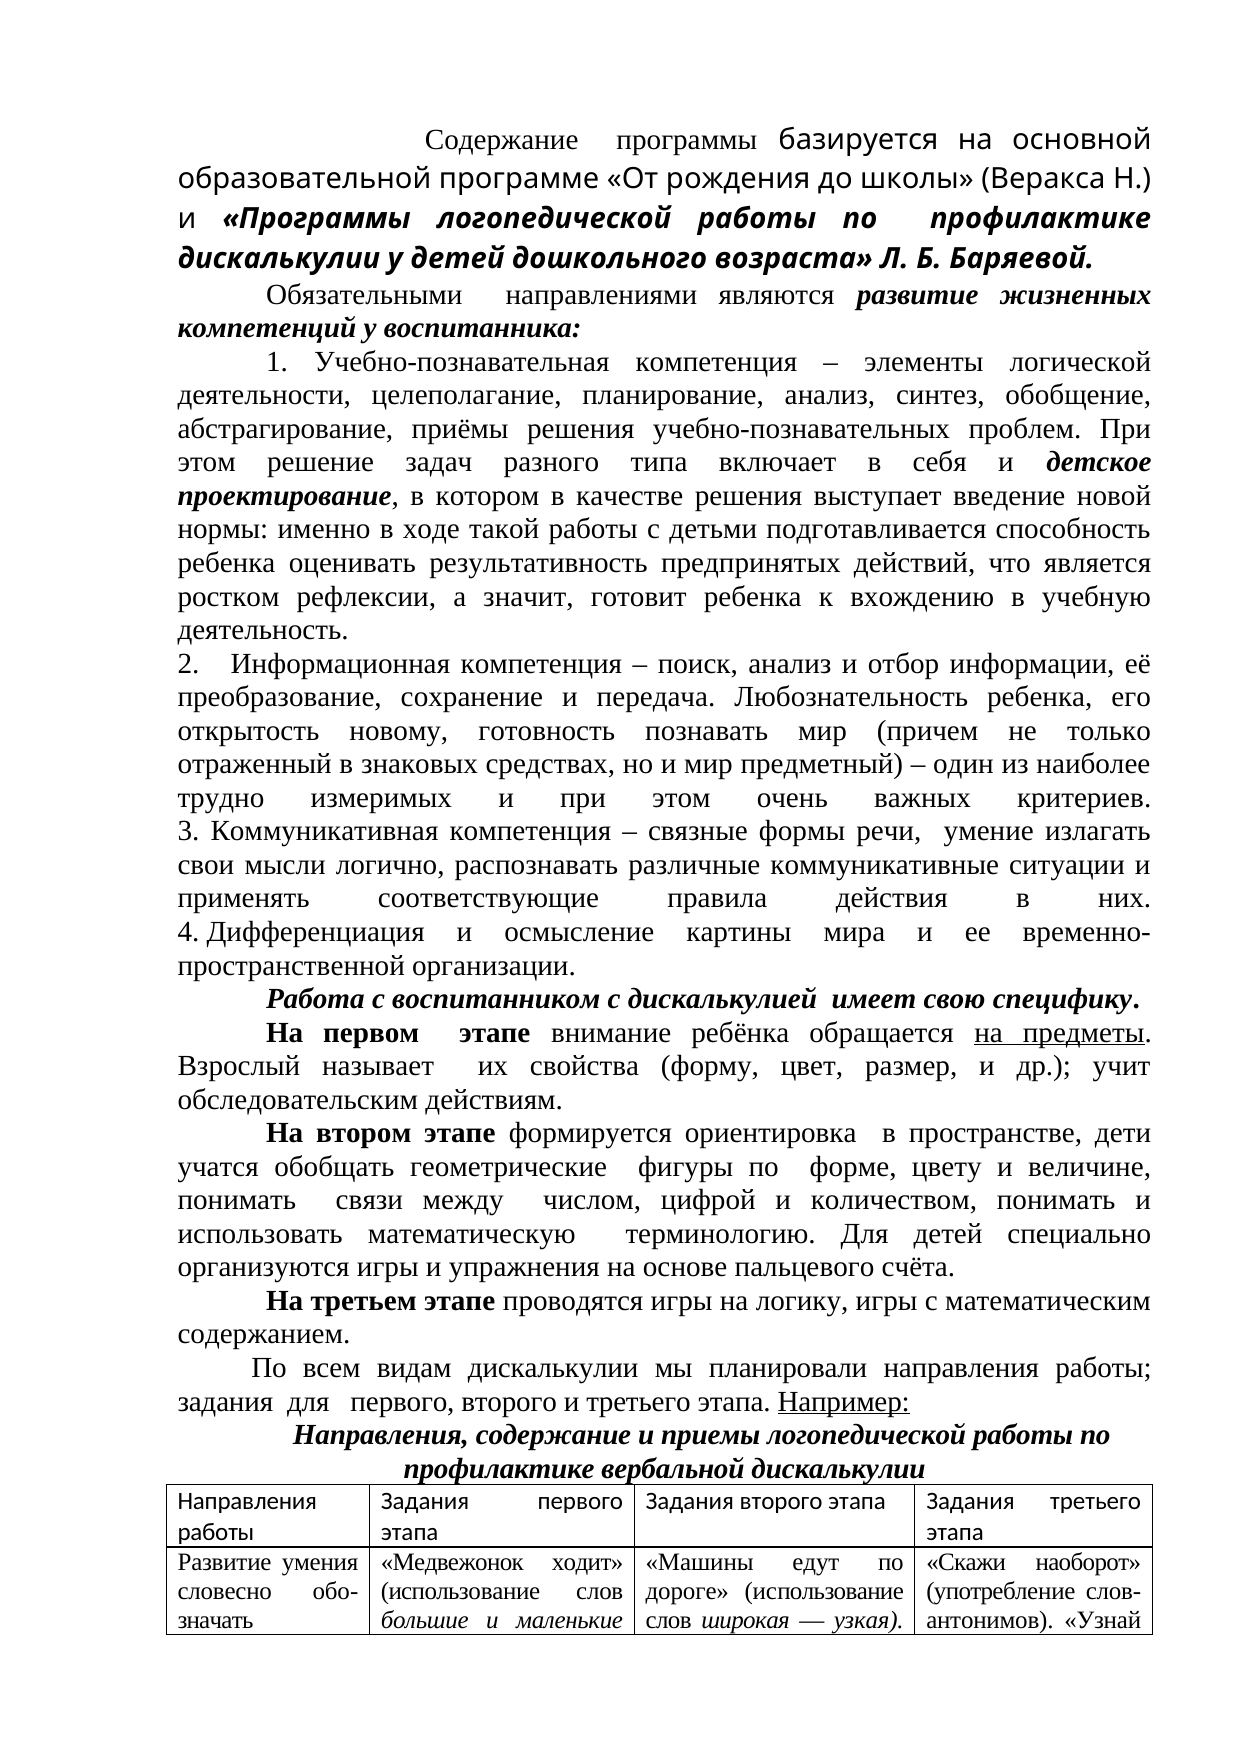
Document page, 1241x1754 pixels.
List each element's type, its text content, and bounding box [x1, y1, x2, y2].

text На первом этапе внимание ребёнка обращается на предметы. Взрослый называет их свойства (форму, цвет, размер, и др.); учит обследовательским действиям. [177, 1015, 1152, 1115]
text Направления, содержание и приемы логопедической работы по профилактике вербальной дискалькулии [177, 1417, 1152, 1484]
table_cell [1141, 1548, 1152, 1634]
text На третьем этапе проводятся игры на логику, игры с математическим содержанием. [177, 1283, 1152, 1350]
table_header Направления работы [167, 1485, 369, 1546]
text 1. Учебно-познавательная компетенция – элементы логической деятельности, целеполагание, планирование, анализ, синтез, обобщение, абстрагирование, приёмы решения учебно-познавательных проблем. При этом решение задач разного типа включает в себя и детское проектирование, в котором в качестве решения выступает введение новой нормы: именно в ходе такой работы с детьми подготавливается способность ребенка оценивать результативность предпринятых действий, что является ростком рефлексии, а значит, готовит ребенка к вхождению в учебную деятельность. 2. Информационная компетенция – поиск, анализ и отбор информации, её преобразование, сохранение и передача. Любознательность ребенка, его открытость новому, готовность познавать мир (причем не только отраженный в знаковых средствах, но и мир предметный) – один из наиболее трудно измеримых и при этом очень важных критериев. 3. Коммуникативная компетенция – связные формы речи, умение излагать свои мысли логично, распознавать различные коммуникативные ситуации и применять соответствующие правила действия в них. 4. Дифференциация и осмысление картины мира и ее временно-пространственной организации. [177, 344, 1152, 981]
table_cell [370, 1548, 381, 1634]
table_header Задания второго этапа [635, 1485, 914, 1546]
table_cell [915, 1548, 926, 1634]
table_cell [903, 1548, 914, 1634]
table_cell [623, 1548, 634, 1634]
text На втором этапе формируется ориентировка в пространстве, дети учатся обобщать геометрические фигуры по форме, цвету и величине, понимать связи между числом, цифрой и количеством, понимать и использовать математическую терминологию. Для детей специально организуются игры и упражнения на основе пальцевого счёта. [177, 1115, 1152, 1283]
text По всем видам дискалькулии мы планировали направления работы; задания для первого, второго и третьего этапа. Например: [177, 1350, 1152, 1417]
text Работа с воспитанником с дискалькулией имеет свою специфику. [177, 981, 1152, 1015]
table_header Задания первого этапа [370, 1485, 634, 1546]
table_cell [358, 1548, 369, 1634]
text Содержание программы базируется на основной образовательной программе «От рождения до школы» (Веракса Н.) и «Программы логопедической работы по профилактике дискалькулии у детей дошкольного возраста» Л. Б. Баряевой. [177, 118, 1152, 277]
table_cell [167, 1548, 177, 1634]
text Обязательными направлениями являются развитие жизненных компетенций у воспитанника: [177, 277, 1152, 344]
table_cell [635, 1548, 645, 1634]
